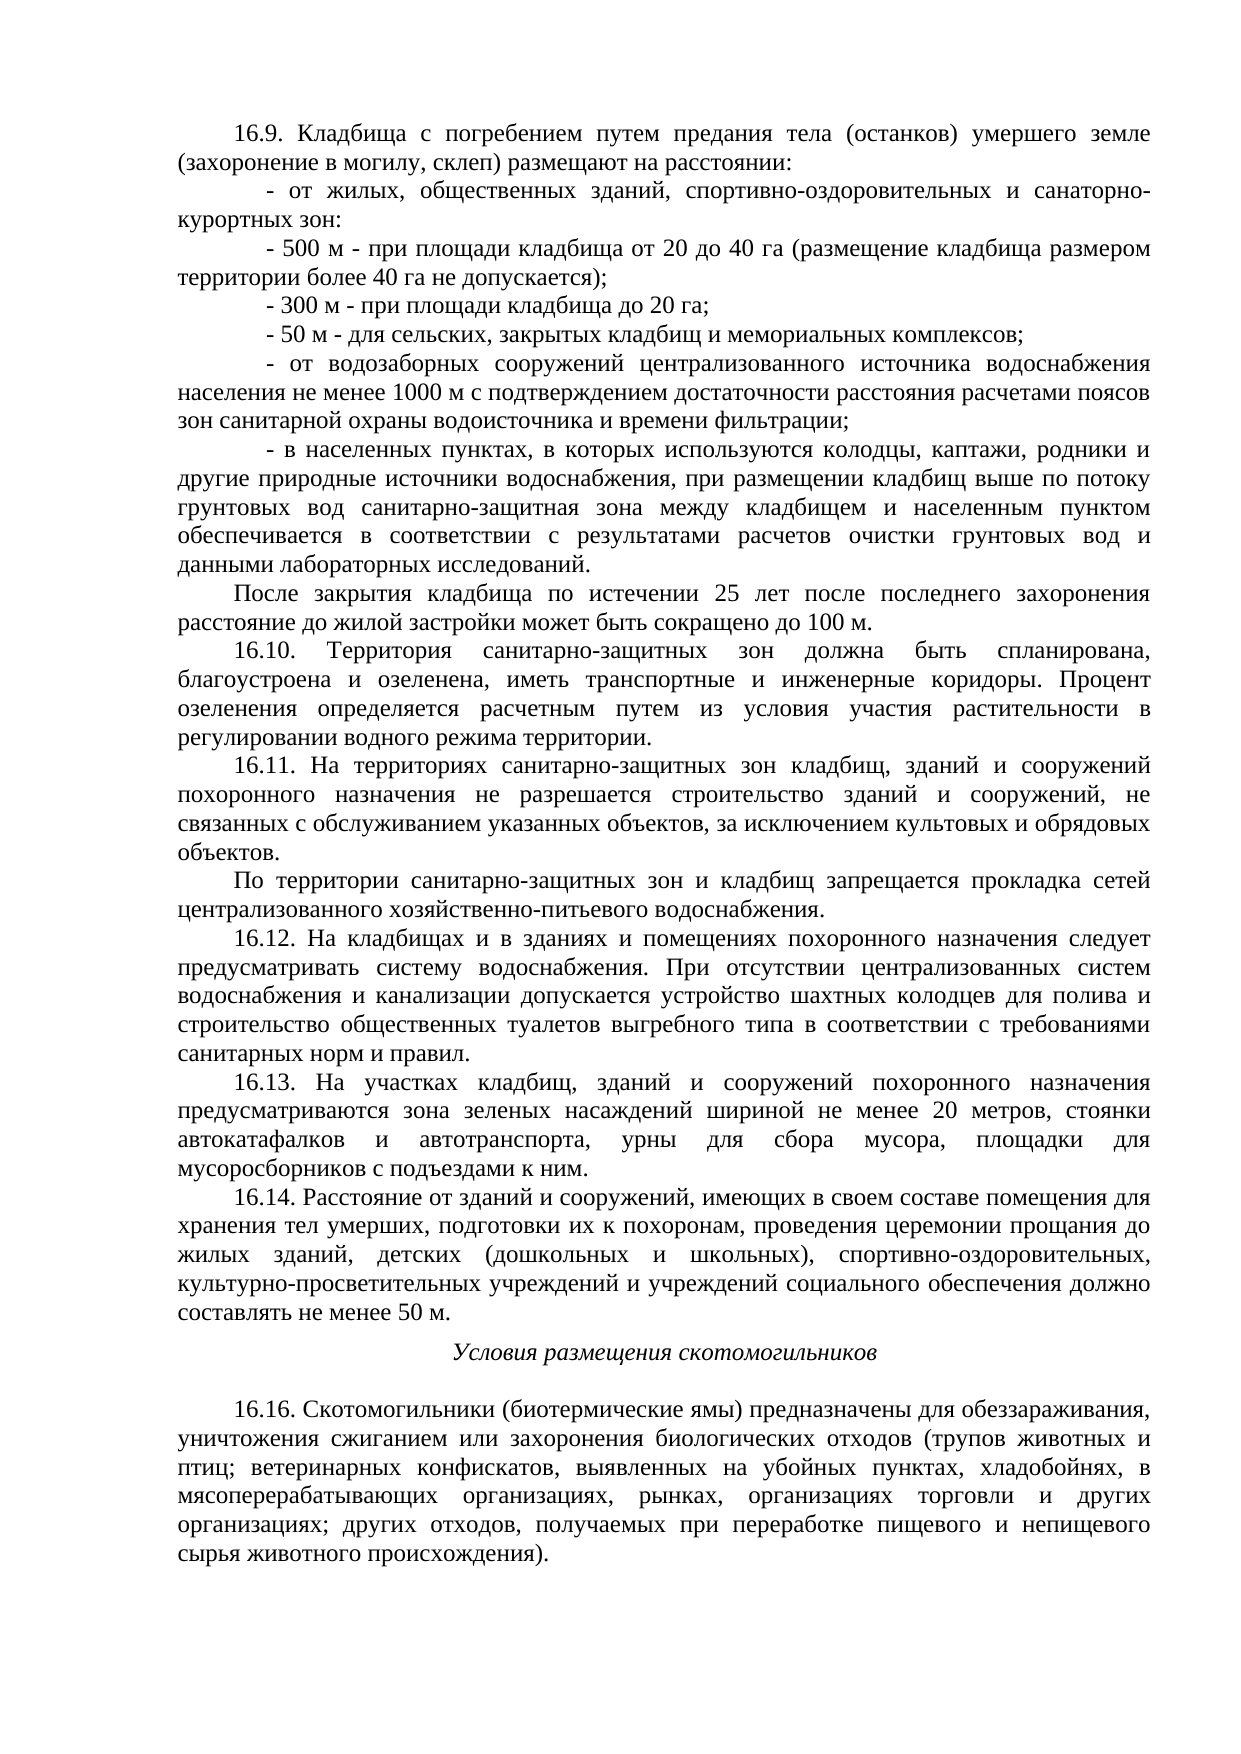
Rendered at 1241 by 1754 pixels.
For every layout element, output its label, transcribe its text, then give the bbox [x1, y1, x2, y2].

text 16.12. На кладбищах и в зданиях и помещениях похоронного назначения следует предусматривать систему водоснабжения. При отсутствии централизованных систем водоснабжения и канализации допускается устройство шахтных колодцев для полива и строительство общественных туалетов выгребного типа в соответствии с требованиями санитарных норм и правил. [177, 923, 1152, 1067]
text - от жилых, общественных зданий, спортивно-оздоровительных и санаторно-курортных зон: [177, 176, 1152, 233]
text - 300 м - при площади кладбища до 20 га; [177, 291, 1152, 319]
text - в населенных пунктах, в которых используются колодцы, каптажи, родники и другие природные источники водоснабжения, при размещении кладбищ выше по потоку грунтовых вод санитарно-защитная зона между кладбищем и населенным пунктом обеспечивается в соответствии с результатами расчетов очистки грунтовых вод и данными лабораторных исследований. [177, 434, 1152, 578]
text - от водозаборных сооружений централизованного источника водоснабжения населения не менее 1000 м с подтверждением достаточности расстояния расчетами поясов зон санитарной охраны водоисточника и времени фильтрации; [177, 348, 1152, 434]
text 16.10. Территория санитарно-защитных зон должна быть спланирована, благоустроена и озеленена, иметь транспортные и инженерные коридоры. Процент озеленения определяется расчетным путем из условия участия растительности в регулировании водного режима территории. [177, 636, 1152, 751]
text По территории санитарно-защитных зон и кладбищ запрещается прокладка сетей централизованного хозяйственно-питьевого водоснабжения. [177, 866, 1152, 923]
text 16.13. На участках кладбищ, зданий и сооружений похоронного назначения предусматриваются зона зеленых насаждений шириной не менее 20 метров, стоянки автокатафалков и автотранспорта, урны для сбора мусора, площадки для мусоросборников с подъездами к ним. [177, 1067, 1152, 1182]
text 16.9. Кладбища с погребением путем предания тела (останков) умершего земле (захоронение в могилу, склеп) размещают на расстоянии: [177, 118, 1152, 176]
text - 50 м - для сельских, закрытых кладбищ и мемориальных комплексов; [177, 319, 1152, 348]
text - 500 м - при площади кладбища от 20 до 40 га (размещение кладбища размером территории более 40 га не допускается); [177, 233, 1152, 291]
text 16.14. Расстояние от зданий и сооружений, имеющих в своем составе помещения для хранения тел умерших, подготовки их к похоронам, проведения церемонии прощания до жилых зданий, детских (дошкольных и школьных), спортивно-оздоровительных, культурно-просветительных учреждений и учреждений социального обеспечения должно составлять не менее 50 м. [177, 1182, 1152, 1326]
text После закрытия кладбища по истечении 25 лет после последнего захоронения расстояние до жилой застройки может быть сокращено до 100 м. [177, 578, 1152, 636]
text Условия размещения скотомогильников [177, 1337, 1152, 1366]
text 16.11. На территориях санитарно-защитных зон кладбищ, зданий и сооружений похоронного назначения не разрешается строительство зданий и сооружений, не связанных с обслуживанием указанных объектов, за исключением культовых и обрядовых объектов. [177, 751, 1152, 866]
text 16.16. Скотомогильники (биотермические ямы) предназначены для обеззараживания, уничтожения сжиганием или захоронения биологических отходов (трупов животных и птиц; ветеринарных конфискатов, выявленных на убойных пунктах, хладобойнях, в мясоперерабатывающих организациях, рынках, организациях торговли и других организациях; других отходов, получаемых при переработке пищевого и непищевого сырья животного происхождения). [177, 1394, 1152, 1567]
